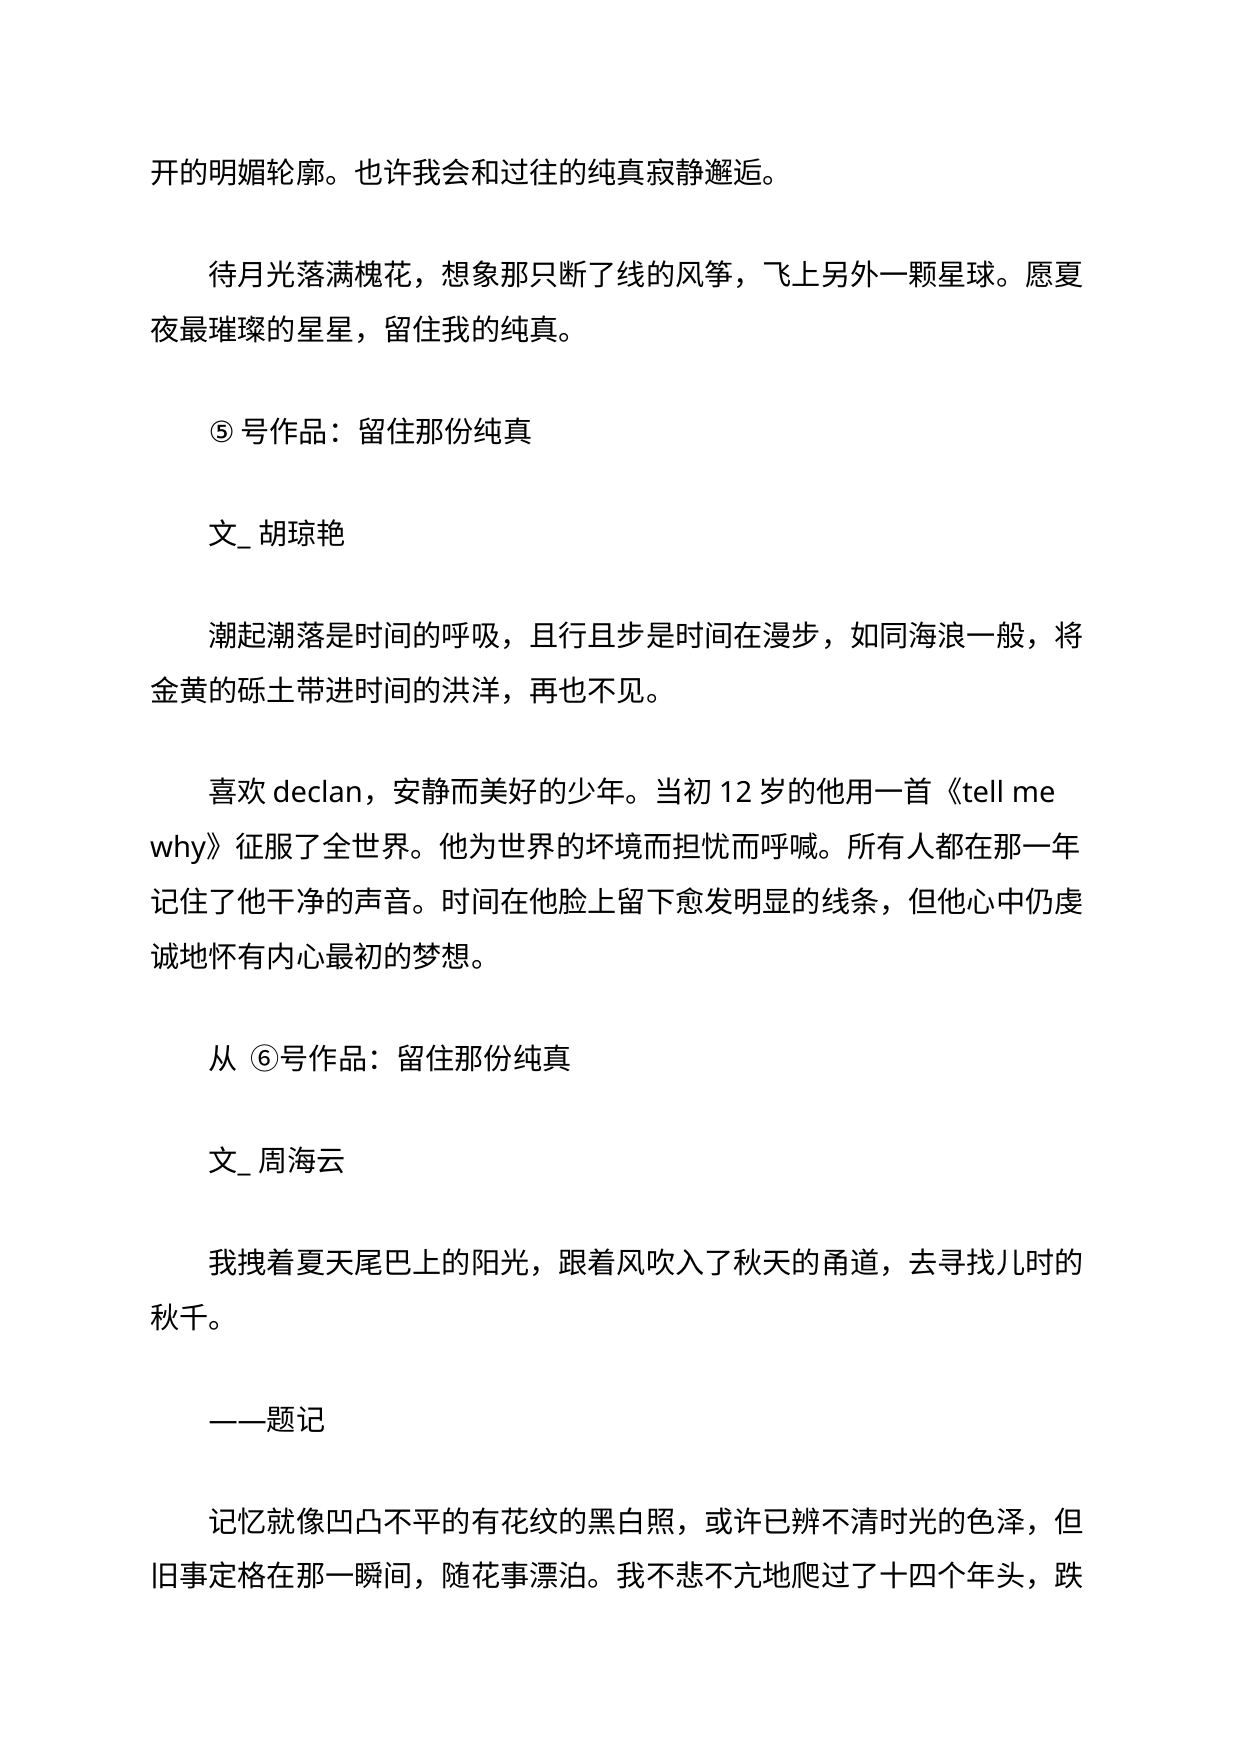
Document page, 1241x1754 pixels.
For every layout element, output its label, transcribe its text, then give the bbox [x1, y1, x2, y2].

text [150, 1498, 1090, 1595]
text 喜欢declan，安静而美好的少年。当初12岁的他用一首《tell me why》征服了全世界。他为世界的坏境而担忧而呼喊。所有人都在那一年记住了他干净的声音。时间在他脸上留下愈发明显的线条，但他心中仍虔诚地怀有内心最初的梦想。 [150, 769, 1090, 976]
text 潮起潮落是时间的呼吸，且行且步是时间在漫步，如同海浪一般，将金黄的砾土带进时间的洪洋，再也不见。 [150, 612, 1090, 709]
text 从 ⑥号作品：留住那份纯真 [150, 1036, 1090, 1078]
text 文_ 周海云 [150, 1137, 1090, 1180]
text 文_ 胡琼艳 [150, 510, 1090, 553]
text 待月光落满槐花，想象那只断了线的风筝，飞上另外一颗星球。愿夏夜最璀璨的星星，留住我的纯真。 [150, 252, 1090, 349]
text ⑤号作品：留住那份纯真 [150, 408, 1090, 451]
text 我拽着夏天尾巴上的阳光，跟着风吹入了秋天的甬道，去寻找儿时的秋千。 [150, 1239, 1090, 1337]
text ——题记 [150, 1396, 1090, 1438]
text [150, 150, 1090, 192]
